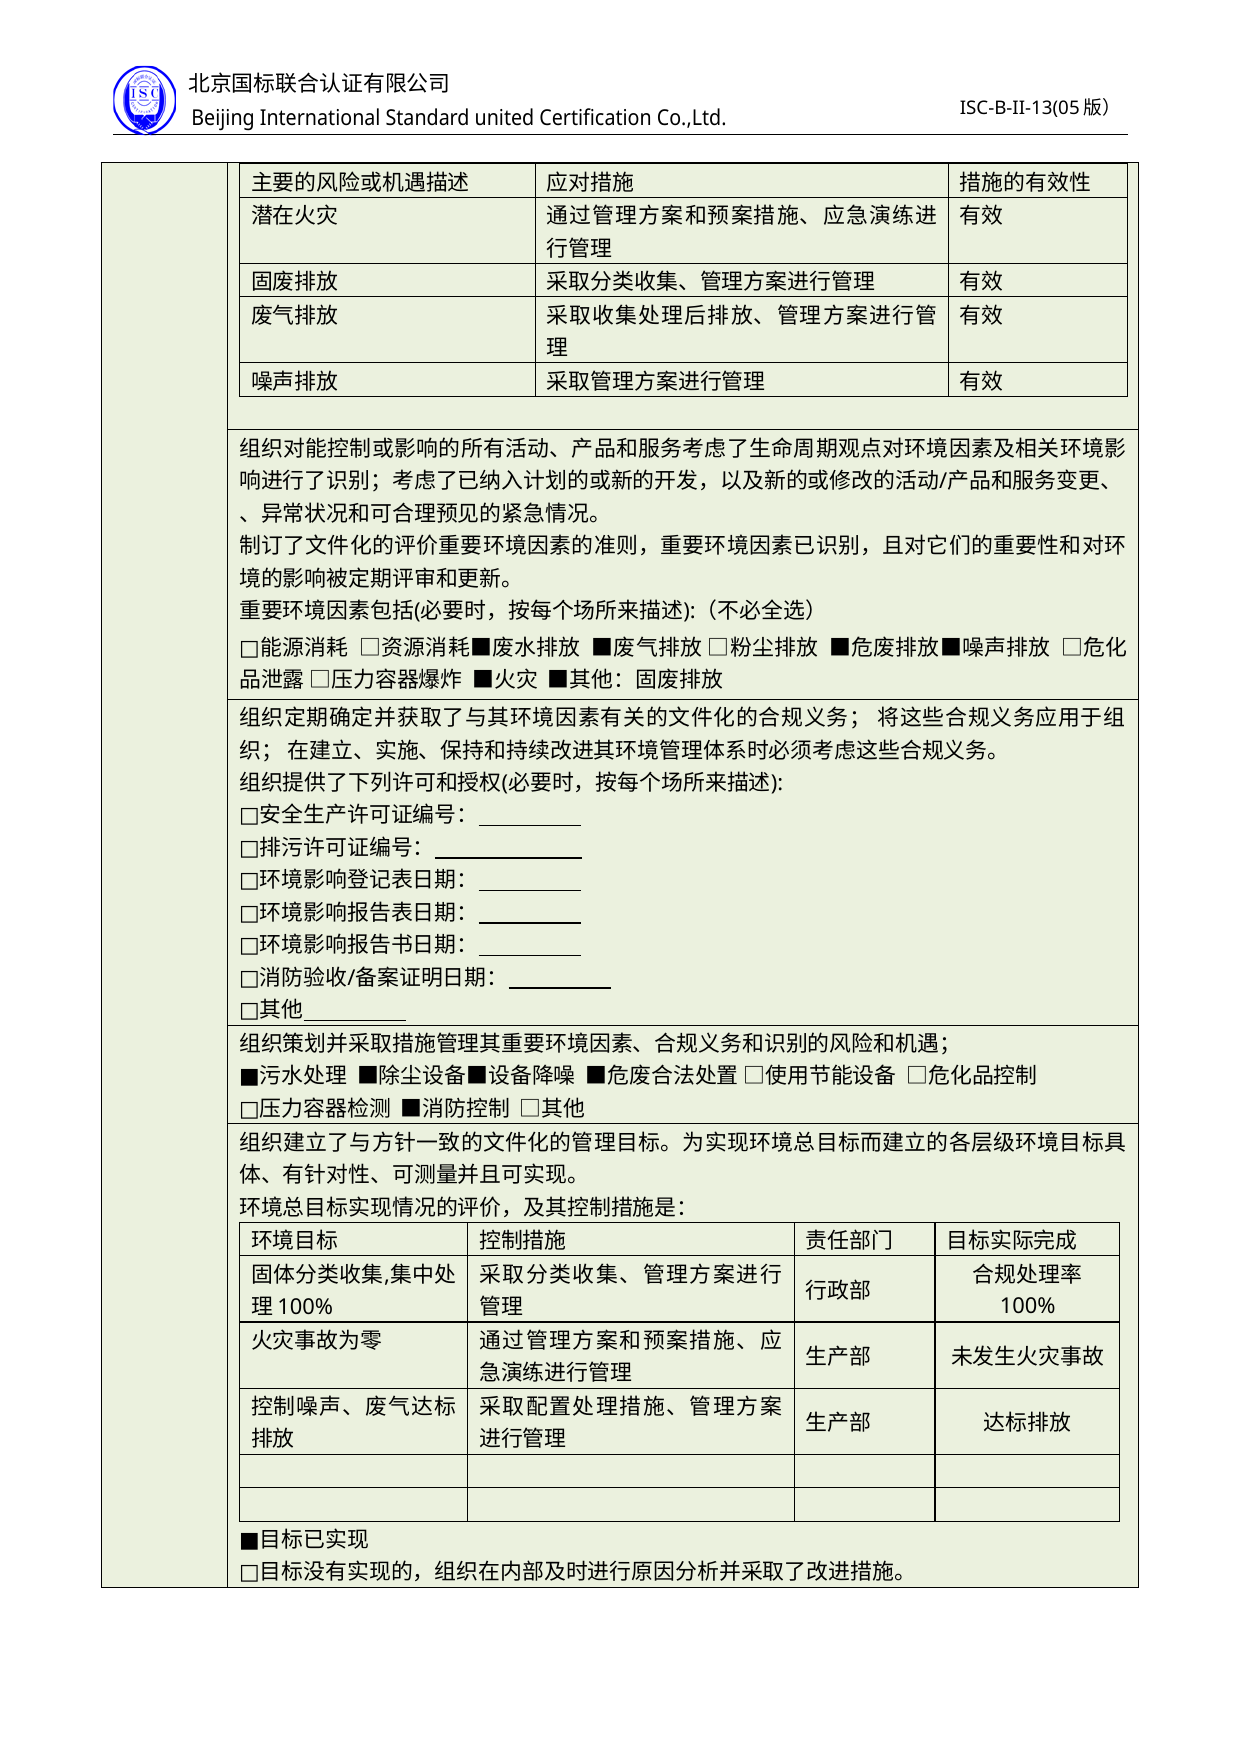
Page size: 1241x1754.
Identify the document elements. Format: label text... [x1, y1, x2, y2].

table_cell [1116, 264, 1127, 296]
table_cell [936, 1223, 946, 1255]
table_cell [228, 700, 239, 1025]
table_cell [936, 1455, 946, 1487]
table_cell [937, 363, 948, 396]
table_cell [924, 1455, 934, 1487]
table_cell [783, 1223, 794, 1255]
table_cell 策划 [102, 163, 227, 1587]
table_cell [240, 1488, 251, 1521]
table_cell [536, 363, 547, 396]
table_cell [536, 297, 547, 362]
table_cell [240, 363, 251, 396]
table_cell 组织建立了与方针一致的文件化的管理目标。为实现环境总目标而建立的各层级环境目标具体、有针对性、可测量并且可实现。 环境总目标实现情况的评价，及其控制措施是： ■目标已实现 □目标没有实现的，组织在内部及时进行原因分析并采取了改进措施。 [468, 1323, 794, 1388]
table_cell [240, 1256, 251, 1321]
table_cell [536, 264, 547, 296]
table_cell 在策划环境管理体系时，组织确定了需要应对的风险和机遇及应对这些风险和机遇的措施； [240, 297, 535, 362]
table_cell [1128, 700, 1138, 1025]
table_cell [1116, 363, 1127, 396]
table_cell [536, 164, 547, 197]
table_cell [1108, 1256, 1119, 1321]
table_cell 在策划环境管理体系时，组织确定了需要应对的风险和机遇及应对这些风险和机遇的措施； [240, 198, 535, 263]
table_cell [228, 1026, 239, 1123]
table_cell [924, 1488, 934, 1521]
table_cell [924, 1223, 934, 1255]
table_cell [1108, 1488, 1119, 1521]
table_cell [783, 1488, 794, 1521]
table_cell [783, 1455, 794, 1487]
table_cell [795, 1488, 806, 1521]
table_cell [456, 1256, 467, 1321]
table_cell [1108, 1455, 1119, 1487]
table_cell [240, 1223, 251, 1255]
table_cell 在策划环境管理体系时，组织确定了需要应对的风险和机遇及应对这些风险和机遇的措施； [949, 297, 1127, 362]
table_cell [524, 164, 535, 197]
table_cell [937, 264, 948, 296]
table_cell 组织对能控制或影响的所有活动、产品和服务考虑了生命周期观点对环境因素及相关环境影响进行了识别；考虑了已纳入计划的或新的开发，以及新的或修改的活动/产品和服务变更、 、异常状况和可合理预见的紧急情况。 制订了文件化的评价重要环境因素的准则，重要环境因素已识别，且对它们的重要性和对环境的影响被定期评审和更新。 重要环境因素包括(必要时，按每个场所来描述):（不必全选） □能源消耗 □资源消耗■废水排放 ■废气排放 □粉尘排放 ■危废排放■噪声排放 □危化品泄露 □压力容器爆炸 ■火灾 ■其他：固废排放 [228, 430, 1138, 699]
table_cell 组织建立了与方针一致的文件化的管理目标。为实现环境总目标而建立的各层级环境目标具体、有针对性、可测量并且可实现。 环境总目标实现情况的评价，及其控制措施是： ■目标已实现 □目标没有实现的，组织在内部及时进行原因分析并采取了改进措施。 [468, 1389, 794, 1454]
table_cell 在策划环境管理体系时，组织确定了需要应对的风险和机遇及应对这些风险和机遇的措施； [949, 198, 1127, 263]
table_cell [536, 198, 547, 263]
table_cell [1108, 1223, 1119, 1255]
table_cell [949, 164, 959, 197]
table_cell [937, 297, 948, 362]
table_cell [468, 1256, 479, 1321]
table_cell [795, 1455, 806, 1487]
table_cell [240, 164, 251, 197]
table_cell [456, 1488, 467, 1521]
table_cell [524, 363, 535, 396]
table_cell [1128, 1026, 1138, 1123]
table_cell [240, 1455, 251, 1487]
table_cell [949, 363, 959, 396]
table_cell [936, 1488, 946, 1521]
table_cell 组织建立了与方针一致的文件化的管理目标。为实现环境总目标而建立的各层级环境目标具体、有针对性、可测量并且可实现。 环境总目标实现情况的评价，及其控制措施是： ■目标已实现 □目标没有实现的，组织在内部及时进行原因分析并采取了改进措施。 [240, 1323, 467, 1388]
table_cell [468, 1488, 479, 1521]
picture [112, 65, 176, 134]
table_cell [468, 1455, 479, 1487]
table_cell 组织建立了与方针一致的文件化的管理目标。为实现环境总目标而建立的各层级环境目标具体、有针对性、可测量并且可实现。 环境总目标实现情况的评价，及其控制措施是： ■目标已实现 □目标没有实现的，组织在内部及时进行原因分析并采取了改进措施。 [240, 1389, 467, 1454]
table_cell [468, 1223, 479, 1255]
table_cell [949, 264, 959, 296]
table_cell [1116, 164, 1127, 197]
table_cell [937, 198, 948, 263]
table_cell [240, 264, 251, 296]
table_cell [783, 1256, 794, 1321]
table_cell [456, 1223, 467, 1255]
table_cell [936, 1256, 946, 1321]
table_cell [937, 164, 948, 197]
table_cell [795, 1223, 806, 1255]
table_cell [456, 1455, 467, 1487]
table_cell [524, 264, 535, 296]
